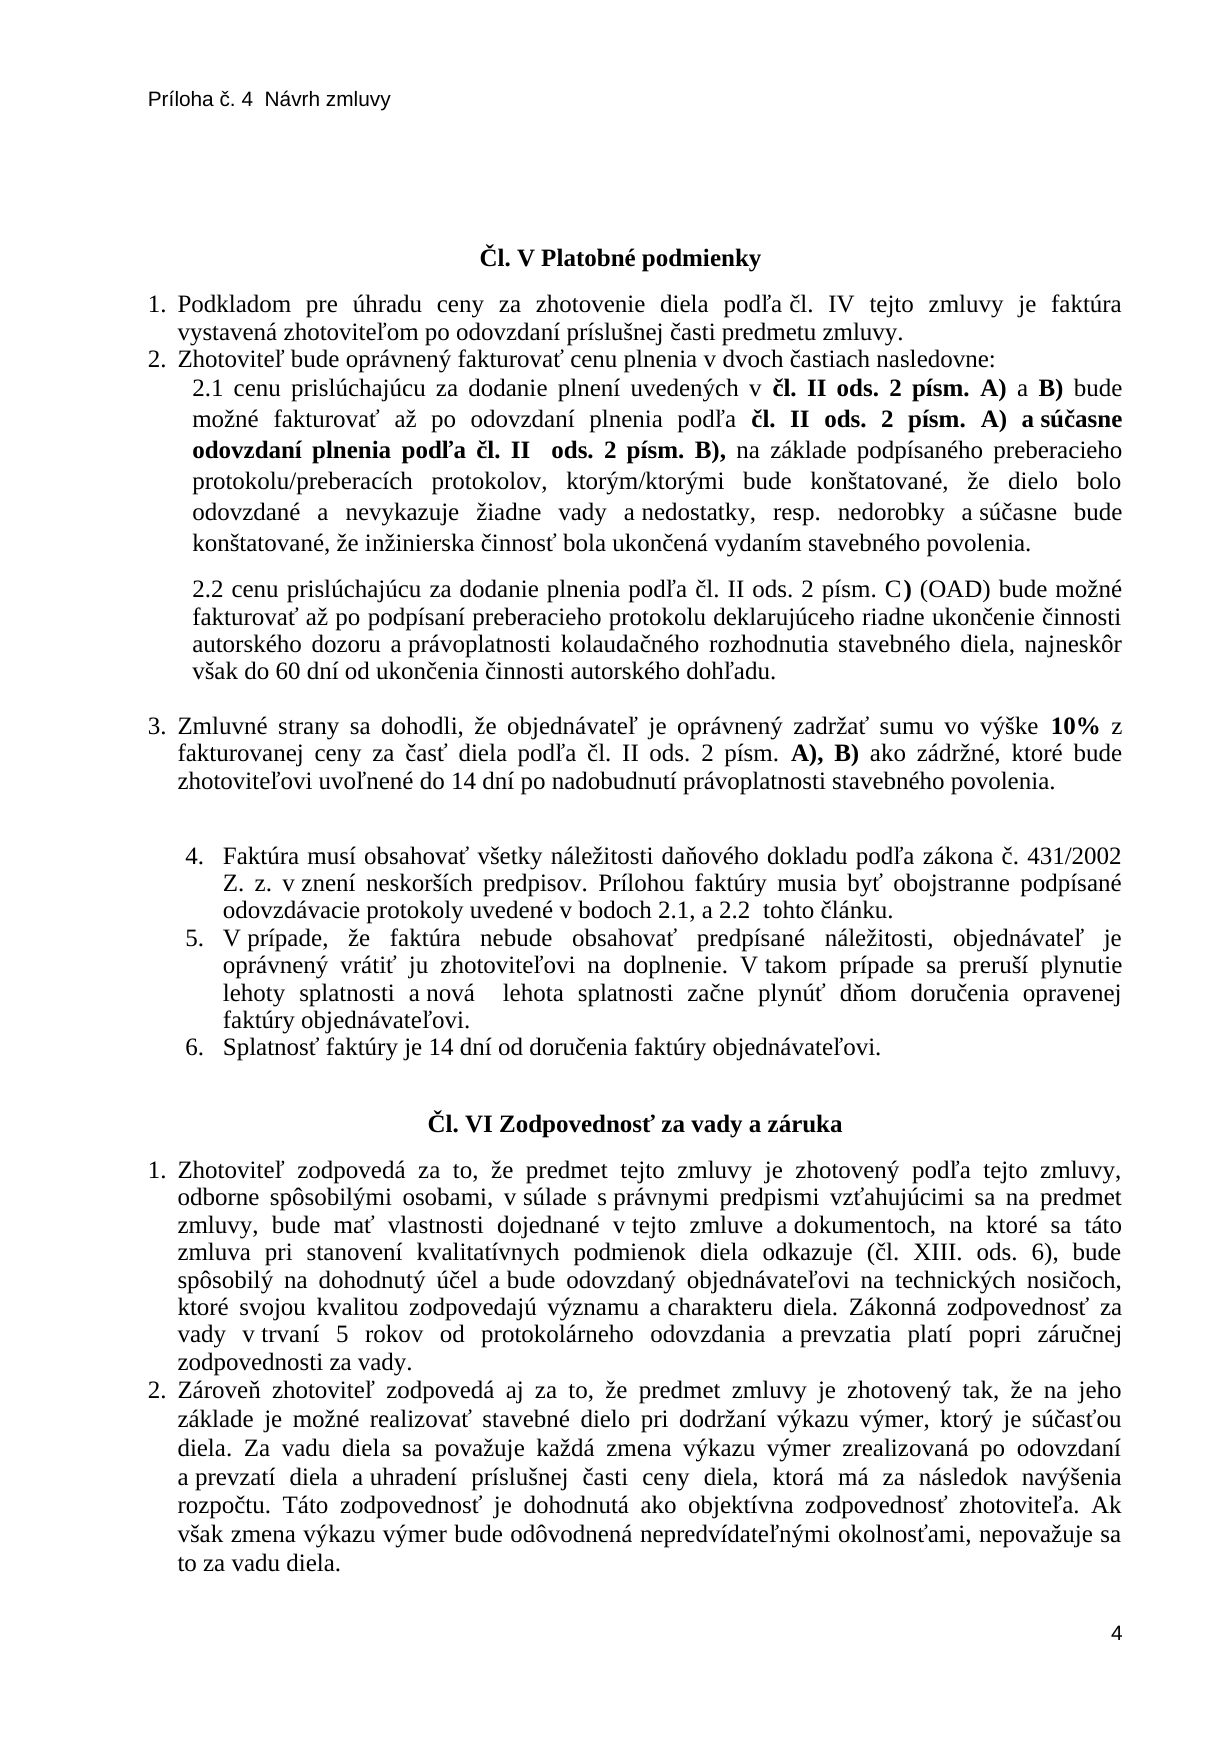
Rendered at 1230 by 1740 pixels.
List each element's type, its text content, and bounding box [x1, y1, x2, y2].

list Zmluvné strany sa dohodli, že objednávateľ je oprávnený zadržať sumu vo výške 10% z fakturovanej ceny za časť diela podľa čl. II ods. 2 písm. A), B) ako zádržné, ktoré bude zhotoviteľovi uvoľnené do 14 dní po nadobudnutí právoplatnosti stavebného povolenia. [148, 712, 1122, 794]
list 2.2 cenu prislúchajúcu za dodanie plnenia podľa čl. II ods. 2 písm. C) (OAD) bude možné fakturovať až po podpísaní preberacieho protokolu deklarujúceho riadne ukončenie činnosti autorského dozoru a právoplatnosti kolaudačného rozhodnutia stavebného diela, najneskôr však do 60 dní od ukončenia činnosti autorského dohľadu. [192, 576, 1122, 685]
list V prípade, že faktúra nebude obsahovať predpísané náležitosti, objednávateľ je oprávnený vrátiť ju zhotoviteľovi na doplnenie. V takom prípade sa preruší plynutie lehoty splatnosti a nová lehota splatnosti začne plynúť dňom doručenia opravenej faktúry objednávateľovi. [185, 924, 1122, 1034]
list Podkladom pre úhradu ceny za zhotovenie diela podľa čl. IV tejto zmluvy je faktúra vystavená zhotoviteľom po odovzdaní príslušnej časti predmetu zmluvy. [148, 291, 1122, 346]
list Splatnosť faktúry je 14 dní od doručenia faktúry objednávateľovi. [185, 1034, 1122, 1061]
text Čl. V Platobné podmienky [148, 243, 1093, 272]
list Zhotoviteľ bude oprávnený fakturovať cenu plnenia v dvoch častiach nasledovne: [148, 346, 1122, 373]
list Zároveň zhotoviteľ zodpovedá aj za to, že predmet zmluvy je zhotovený tak, že na jeho základe je možné realizovať stavebné dielo pri dodržaní výkazu výmer, ktorý je súčasťou diela. Za vadu diela sa považuje každá zmena výkazu výmer zrealizovaná po odovzdaní a prevzatí diela a uhradení príslušnej časti ceny diela, ktorá má za následok navýšenia rozpočtu. Táto zodpovednosť je dohodnutá ako objektívna zodpovednosť zhotoviteľa. Ak však zmena výkazu výmer bude odôvodnená nepredvídateľnými okolnosťami, nepovažuje sa to za vadu diela. [148, 1376, 1122, 1577]
list Zhotoviteľ zodpovedá za to, že predmet tejto zmluvy je zhotovený podľa tejto zmluvy, odborne spôsobilými osobami, v súlade s právnymi predpismi vzťahujúcimi sa na predmet zmluvy, bude mať vlastnosti dojednané v tejto zmluve a dokumentoch, na ktoré sa táto zmluva pri stanovení kvalitatívnych podmienok diela odkazuje (čl. XIII. ods. 6), bude spôsobilý na dohodnutý účel a bude odovzdaný objednávateľovi na technických nosičoch, ktoré svojou kvalitou zodpovedajú významu a charakteru diela. Zákonná zodpovednosť za vady v trvaní 5 rokov od protokolárneho odovzdania a prevzatia platí popri záručnej zodpovednosti za vady. [148, 1157, 1122, 1376]
list Faktúra musí obsahovať všetky náležitosti daňového dokladu podľa zákona č. 431/2002 Z. z. v znení neskorších predpisov. Prílohou faktúry musia byť obojstranne podpísané odovzdávacie protokoly uvedené v bodoch 2.1, a 2.2 tohto článku. [185, 842, 1122, 924]
text 2.1 cenu prislúchajúcu za dodanie plnení uvedených v čl. II ods. 2 písm. A) a B) bude možné fakturovať až po odovzdaní plnenia podľa čl. II ods. 2 písm. A) a súčasne odovzdaní plnenia podľa čl. II ods. 2 písm. B), na základe podpísaného preberacieho protokolu/preberacích protokolov, ktorým/ktorými bude konštatované, že dielo bolo odovzdané a nevykazuje žiadne vady a nedostatky, resp. nedorobky a súčasne bude konštatované, že inžinierska činnosť bola ukončená vydaním stavebného povolenia. [192, 373, 1122, 557]
text Čl. VI Zodpovednosť za vady a záruka [148, 1109, 1122, 1138]
